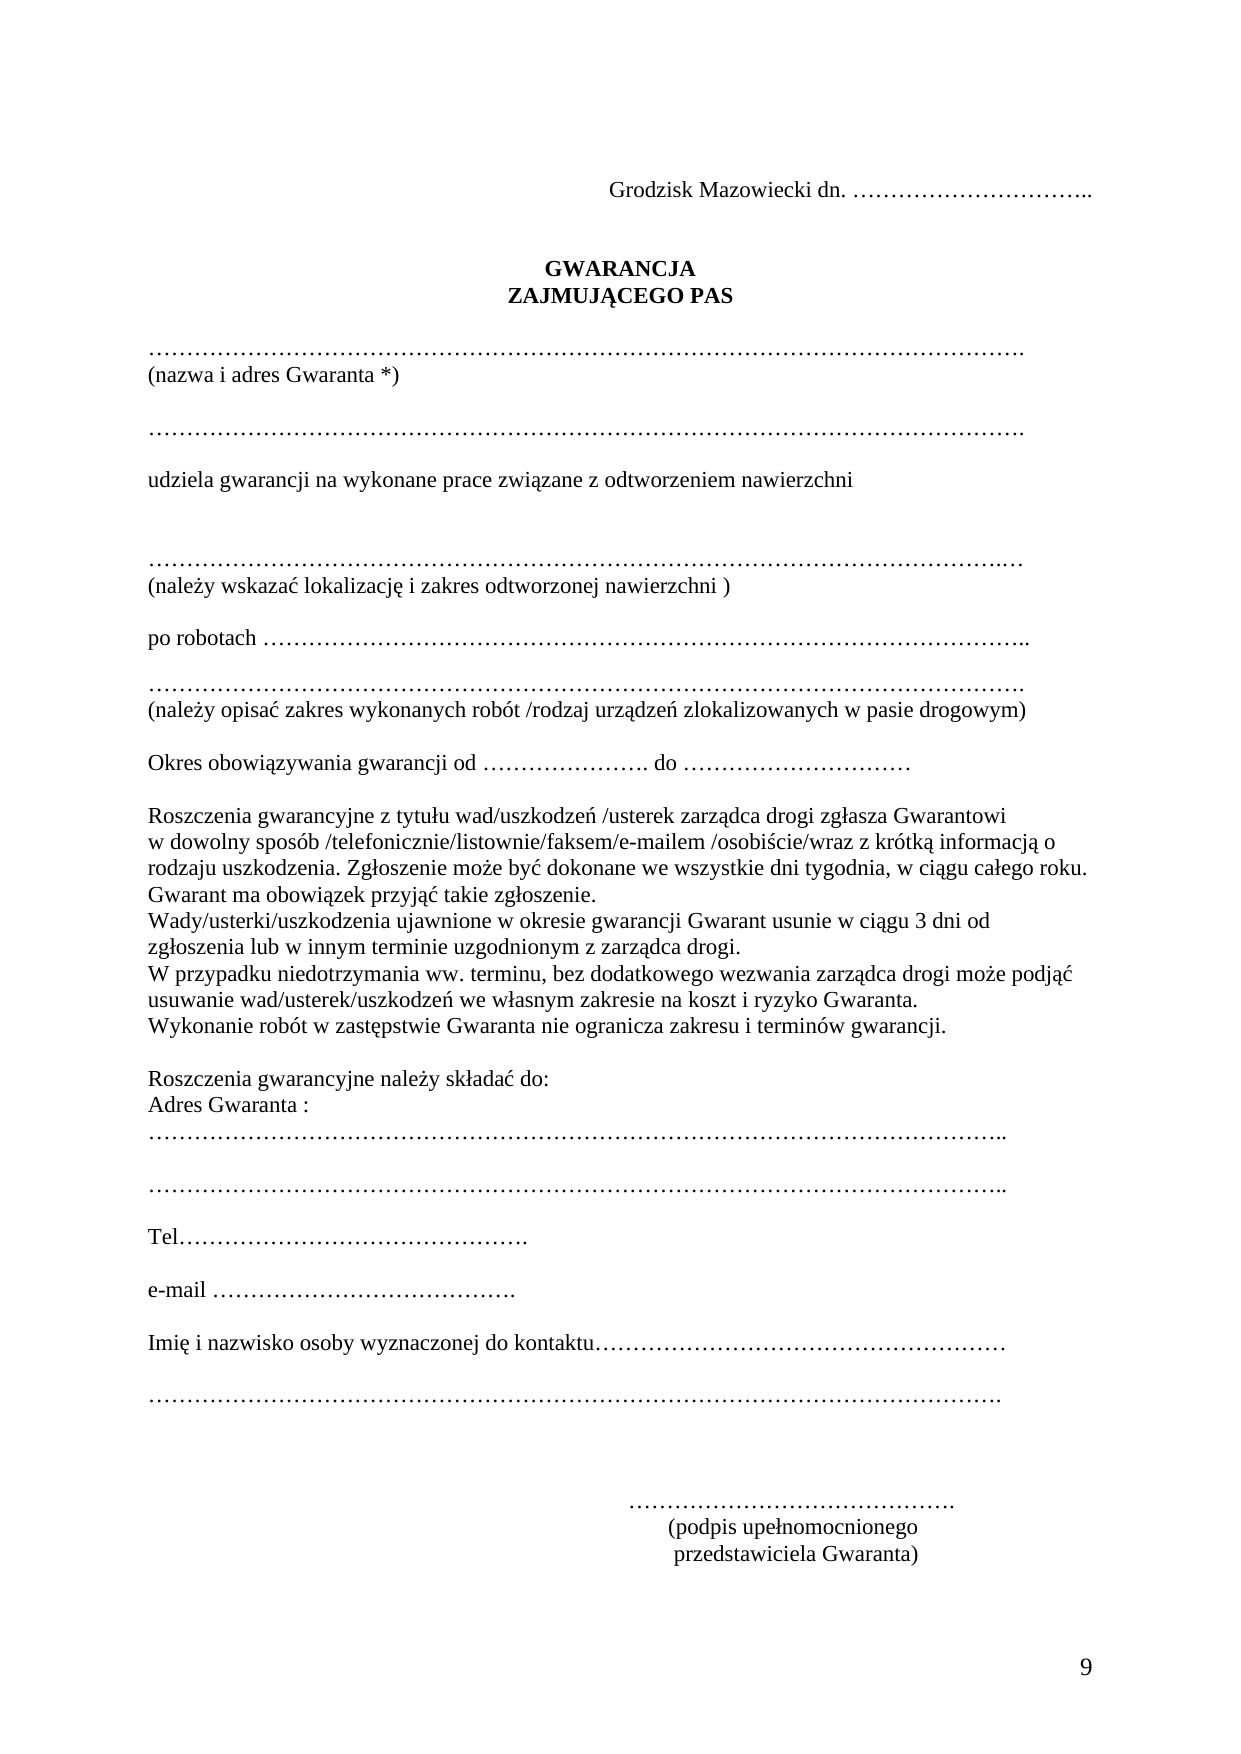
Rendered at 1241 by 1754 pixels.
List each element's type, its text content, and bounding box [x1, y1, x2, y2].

text udziela gwarancji na wykonane prace związane z odtworzeniem nawierzchni [148, 466, 1093, 493]
text Wady/usterki/uszkodzenia ujawnione w okresie gwarancji Gwarant usunie w ciągu 3 dni od zgłoszenia lub w innym terminie uzgodnionym z zarządca drogi. [148, 907, 1093, 960]
text w dowolny sposób /telefonicznie/listownie/faksem/e-mailem /osobiście/wraz z krótką informacją o rodzaju uszkodzenia. Zgłoszenie może być dokonane we wszystkie dni tygodnia, w ciągu całego roku. Gwarant ma obowiązek przyjąć takie zgłoszenie. [148, 828, 1093, 907]
text ……………………………………………………………………………………………………. [148, 670, 1093, 696]
text Roszczenia gwarancyjne należy składać do: [148, 1065, 1093, 1092]
text Grodzisk Mazowiecki dn. ………………………….. [148, 176, 1093, 203]
text (nazwa i adres Gwaranta *) [148, 361, 1093, 387]
text przedstawiciela Gwaranta) [148, 1539, 1093, 1566]
text ………………………………………………………………………………………………….. [148, 1171, 1093, 1197]
text ……………………………………. [148, 1487, 1093, 1513]
text Adres Gwaranta : ………………………………………………………………………………………………….. [148, 1092, 1093, 1144]
text (należy wskazać lokalizację i zakres odtworzonej nawierzchni ) [148, 572, 1093, 598]
text Wykonanie robót w zastępstwie Gwaranta nie ogranicza zakresu i terminów gwarancji. [148, 1012, 1093, 1039]
text W przypadku niedotrzymania ww. terminu, bez dodatkowego wezwania zarządca drogi może podjąć usuwanie wad/usterek/uszkodzeń we własnym zakresie na koszt i ryzyko Gwaranta. [148, 960, 1093, 1012]
text e-mail …………………………………. [148, 1276, 1093, 1302]
text (należy opisać zakres wykonanych robót /rodzaj urządzeń zlokalizowanych w pasie drogowym) [148, 696, 1093, 723]
text Imię i nazwisko osoby wyznaczonej do kontaktu……………………………………………… [148, 1329, 1093, 1355]
text …………………………………………………………………………………………………. [148, 1381, 1093, 1408]
text (podpis upełnomocnionego [148, 1513, 1093, 1539]
text Tel………………………………………. [148, 1223, 1093, 1250]
text Okres obowiązywania gwarancji od …………………. do ………………………… [148, 749, 1093, 775]
text ………………………………………………………………………………………………….… [148, 545, 1093, 572]
text ……………………………………………………………………………………………………. [148, 334, 1093, 361]
text ……………………………………………………………………………………………………. [148, 413, 1093, 440]
text po robotach ……………………………………………………………………………………….. [148, 624, 1093, 651]
text GWARANCJA [148, 255, 1093, 282]
text ZAJMUJĄCEGO PAS [148, 282, 1093, 308]
text Roszczenia gwarancyjne z tytułu wad/uszkodzeń /usterek zarządca drogi zgłasza Gwarantowi [148, 802, 1093, 828]
